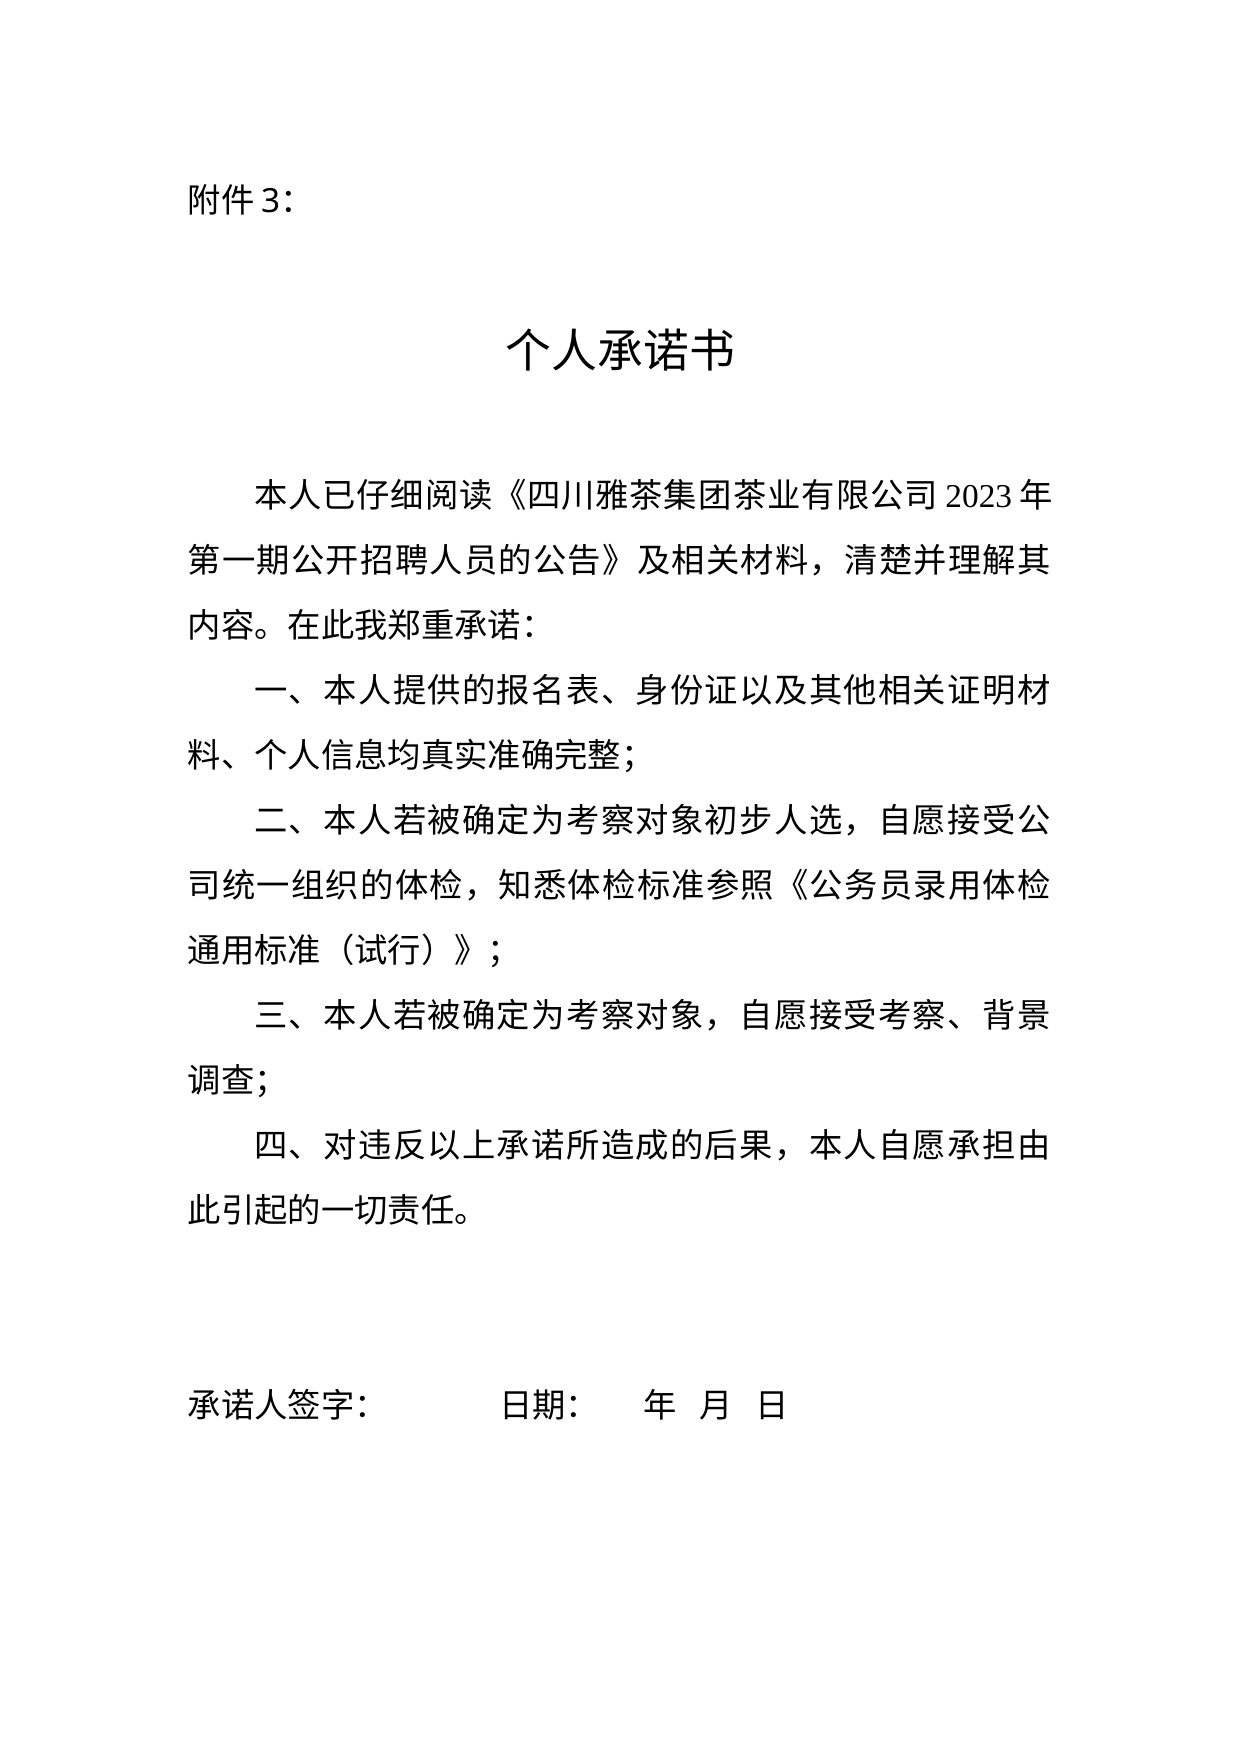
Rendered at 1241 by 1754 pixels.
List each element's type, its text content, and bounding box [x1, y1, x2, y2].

text 承诺人签字： 日期： 年 月 日 [187, 1371, 1053, 1436]
text 四、对违反以上承诺所造成的后果，本人自愿承担由此引起的一切责任。 [187, 1111, 1053, 1241]
text 本人已仔细阅读《四川雅茶集团茶业有限公司2023年第一期公开招聘人员的公告》及相关材料，清楚并理解其内容。在此我郑重承诺： [187, 461, 1053, 656]
text 附件3： [187, 165, 1053, 230]
text 三、本人若被确定为考察对象，自愿接受考察、背景调查； [187, 981, 1053, 1111]
text 个人承诺书 [187, 298, 1053, 396]
text 一、本人提供的报名表、身份证以及其他相关证明材料、个人信息均真实准确完整； [187, 656, 1053, 786]
text 二、本人若被确定为考察对象初步人选，自愿接受公司统一组织的体检，知悉体检标准参照《公务员录用体检通用标准（试行）》； [187, 786, 1053, 981]
